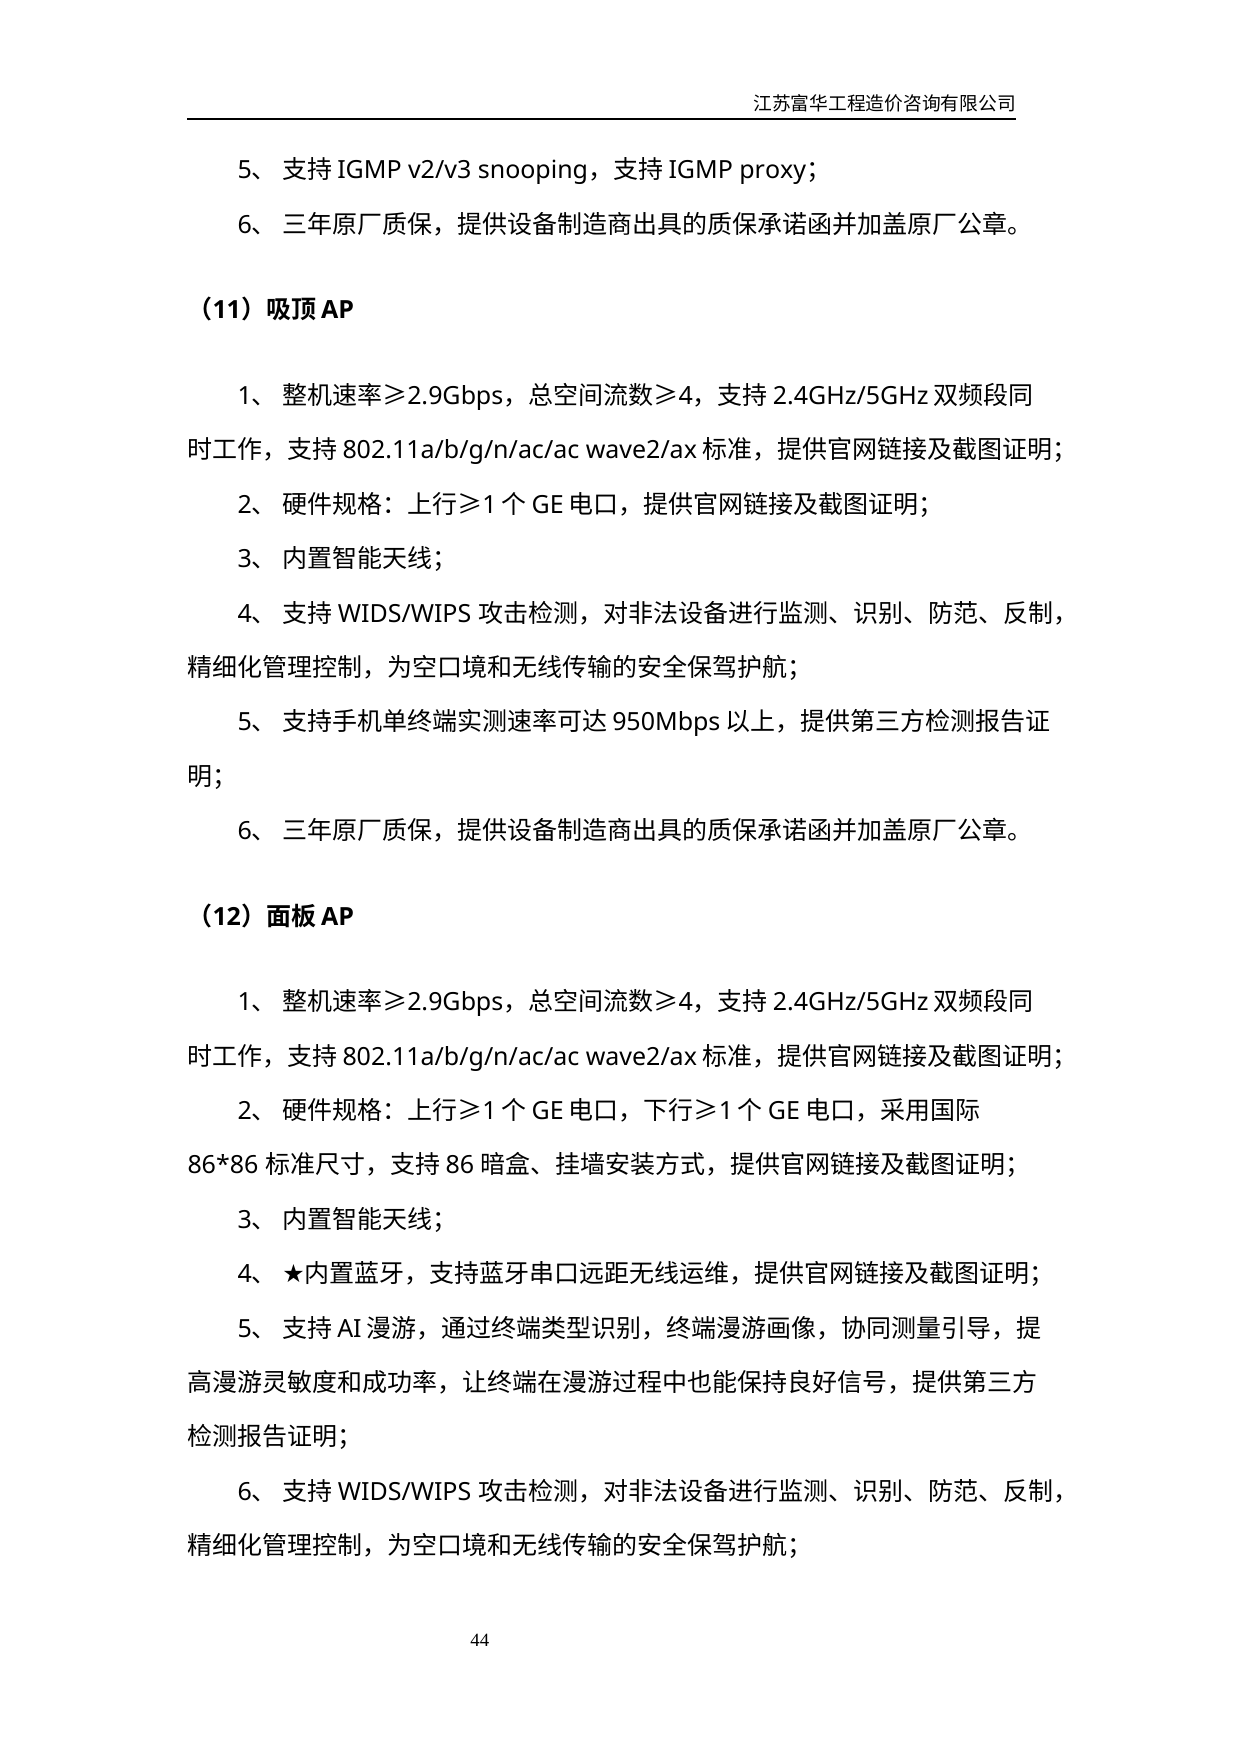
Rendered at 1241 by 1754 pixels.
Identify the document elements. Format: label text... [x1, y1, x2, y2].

list 整机速率≥2.9Gbps，总空间流数≥4，支持2.4GHz/5GHz双频段同时工作，支持802.11a/b/g/n/ac/ac wave2/ax标准，提供官网链接及截图证明； [187, 982, 1053, 1072]
subtitle （11）吸顶AP [187, 290, 1053, 326]
list 支持 WIDS/WIPS 攻击检测，对非法设备进行监测、识别、防范、反制，精细化管理控制，为空口境和无线传输的安全保驾护航； [187, 1471, 1053, 1562]
list 硬件规格：上行≥1个GE电口，下行≥1个GE电口，采用国际 86*86 标准尺寸，支持 86 暗盒、挂墙安装方式，提供官网链接及截图证明； [187, 1091, 1053, 1181]
list 三年原厂质保，提供设备制造商出具的质保承诺函并加盖原厂公章。 [187, 204, 1053, 241]
list 内置智能天线； [187, 1199, 1053, 1236]
list 整机速率≥2.9Gbps，总空间流数≥4，支持2.4GHz/5GHz双频段同时工作，支持802.11a/b/g/n/ac/ac wave2/ax标准，提供官网链接及截图证明； [187, 376, 1053, 466]
list 三年原厂质保，提供设备制造商出具的质保承诺函并加盖原厂公章。 [187, 811, 1053, 847]
list 支持IGMP v2/v3 snooping，支持IGMP proxy； [187, 150, 1053, 186]
list 硬件规格：上行≥1个GE电口，提供官网链接及截图证明； [187, 484, 1053, 521]
subtitle （12）面板AP [187, 896, 1053, 932]
list 支持 WIDS/WIPS 攻击检测，对非法设备进行监测、识别、防范、反制，精细化管理控制，为空口境和无线传输的安全保驾护航； [187, 593, 1053, 684]
list 支持手机单终端实测速率可达950Mbps以上，提供第三方检测报告证明； [187, 702, 1053, 792]
list ★内置蓝牙，支持蓝牙串口远距无线运维，提供官网链接及截图证明； [187, 1254, 1053, 1290]
list 内置智能天线； [187, 539, 1053, 575]
list 支持AI漫游，通过终端类型识别，终端漫游画像，协同测量引导，提高漫游灵敏度和成功率，让终端在漫游过程中也能保持良好信号，提供第三方检测报告证明； [187, 1308, 1053, 1453]
